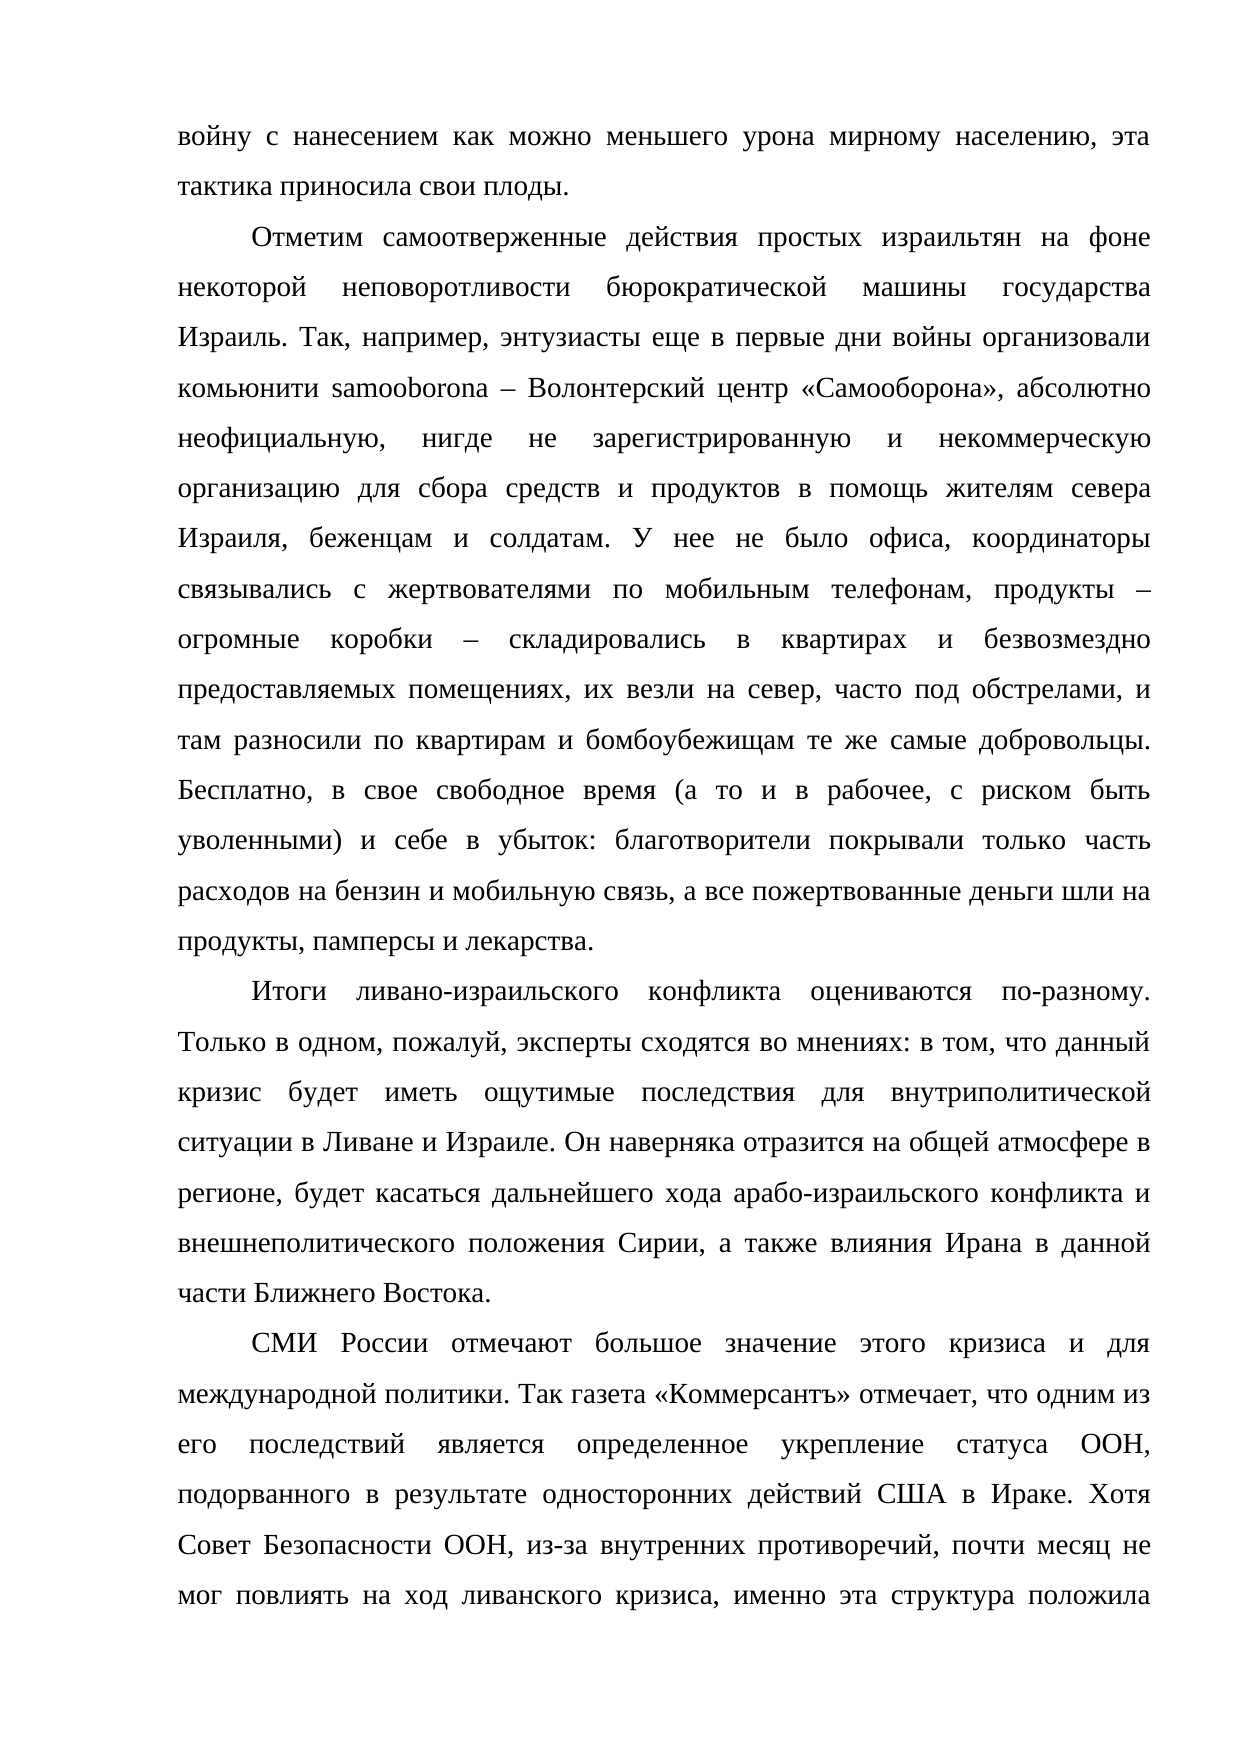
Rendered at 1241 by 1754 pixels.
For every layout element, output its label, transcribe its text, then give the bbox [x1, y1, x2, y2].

text Отметим самоотверженные действия простых израильтян на фоне некоторой неповоротливости бюрократической машины государства Израиль. Так, например, энтузиасты еще в первые дни войны организовали комьюнити samooborona – Волонтерский центр «Самооборона», абсолютно неофициальную, нигде не зарегистрированную и некоммерческую организацию для сбора средств и продуктов в помощь жителям севера Израиля, беженцам и солдатам. У нее не было офиса, координаторы связывались с жертвователями по мобильным телефонам, продукты – огромные коробки – складировались в квартирах и безвозмездно предоставляемых помещениях, их везли на север, часто под обстрелами, и там разносили по квартирам и бомбоубежищам те же самые добровольцы. Бесплатно, в свое свободное время (а то и в рабочее, с риском быть уволенными) и себе в убыток: благотворители покрывали только часть расходов на бензин и мобильную связь, а все пожертвованные деньги шли на продукты, памперсы и лекарства. [177, 219, 1152, 957]
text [177, 118, 1152, 202]
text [177, 1326, 1152, 1611]
text Итоги ливано-израильского конфликта оцениваются по-разному. Только в одном, пожалуй, эксперты сходятся во мнениях: в том, что данный кризис будет иметь ощутимые последствия для внутриполитической ситуации в Ливане и Израиле. Он наверняка отразится на общей атмосфере в регионе, будет касаться дальнейшего хода арабо-израильского конфликта и внешнеполитического положения Сирии, а также влияния Ирана в данной части Ближнего Востока. [177, 973, 1152, 1309]
